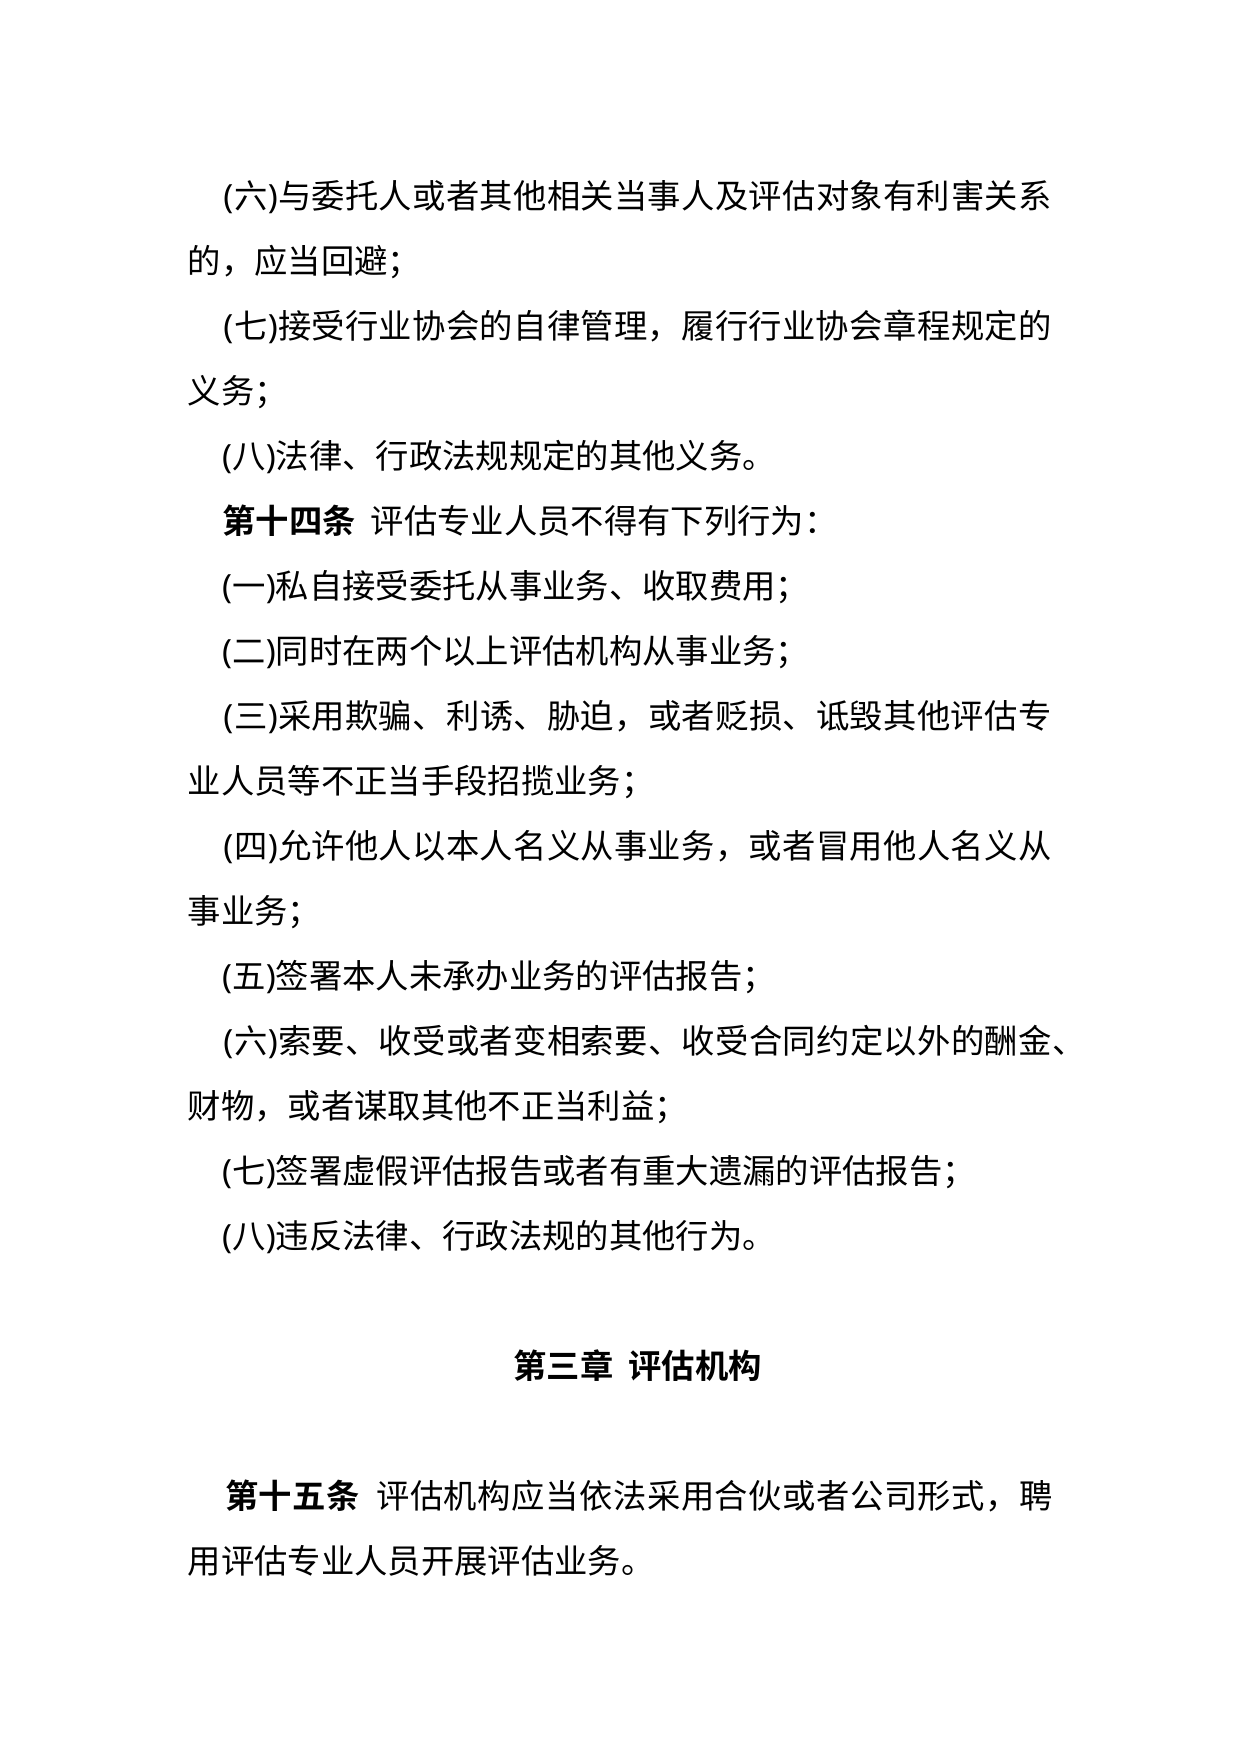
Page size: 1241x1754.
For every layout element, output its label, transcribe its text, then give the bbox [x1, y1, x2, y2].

text 第十四条 评估专业人员不得有下列行为： [187, 487, 1053, 552]
text 第十五条 评估机构应当依法采用合伙或者公司形式，聘用评估专业人员开展评估业务。 [187, 1462, 1053, 1592]
text 第三章 评估机构 [187, 1332, 1053, 1397]
text (五)签署本人未承办业务的评估报告； [187, 942, 1053, 1007]
text (八)违反法律、行政法规的其他行为。 [187, 1202, 1053, 1267]
text (八)法律、行政法规规定的其他义务。 [187, 422, 1053, 487]
text (六)与委托人或者其他相关当事人及评估对象有利害关系的，应当回避； [187, 162, 1053, 292]
text (四)允许他人以本人名义从事业务，或者冒用他人名义从事业务； [187, 812, 1053, 942]
text (六)索要、收受或者变相索要、收受合同约定以外的酬金、财物，或者谋取其他不正当利益； [187, 1007, 1053, 1137]
text (三)采用欺骗、利诱、胁迫，或者贬损、诋毁其他评估专业人员等不正当手段招揽业务； [187, 682, 1053, 812]
text (一)私自接受委托从事业务、收取费用； [187, 552, 1053, 617]
text (七)接受行业协会的自律管理，履行行业协会章程规定的义务； [187, 292, 1053, 422]
text (七)签署虚假评估报告或者有重大遗漏的评估报告； [187, 1137, 1053, 1202]
text (二)同时在两个以上评估机构从事业务； [187, 617, 1053, 682]
